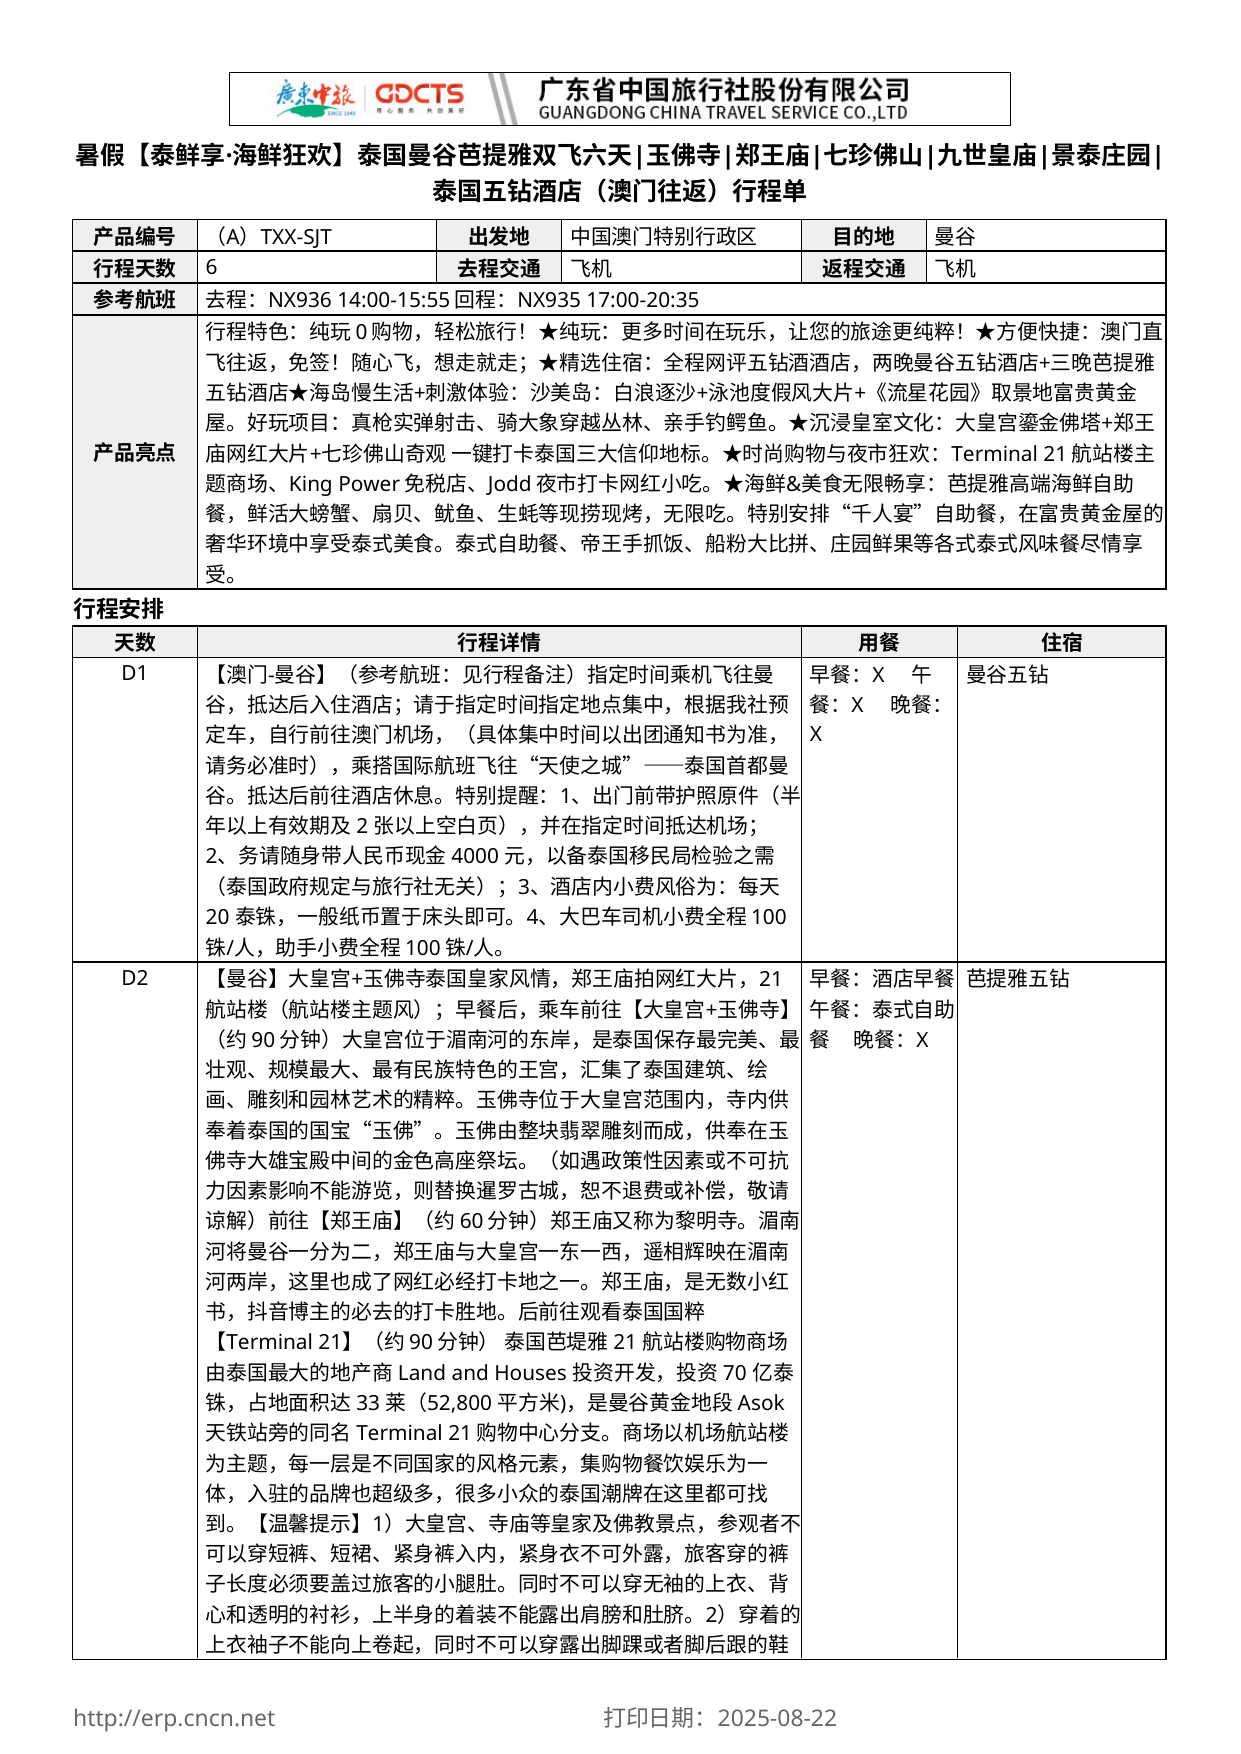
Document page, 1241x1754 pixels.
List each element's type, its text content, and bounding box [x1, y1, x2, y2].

table_cell 芭提雅五钻 [958, 963, 1165, 1658]
table_cell 产品亮点 [73, 316, 197, 588]
table_cell 6 [198, 252, 436, 282]
table_cell 去程：NX936 14:00-15:55 [198, 284, 1165, 314]
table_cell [198, 963, 801, 1658]
table_header 行程详情 [198, 627, 801, 657]
table_header 住宿 [958, 627, 1165, 657]
table_header 目的地 [802, 220, 926, 250]
text 暑假【泰鲜享·海鲜狂欢】泰国曼谷芭提雅双飞六天|玉佛寺|郑王庙|七珍佛山|九世皇庙|景泰庄园|泰国五钻酒店（澳门往返）行程单 [73, 136, 1167, 208]
table_cell 【澳门-曼谷】（参考航班：见行程备注）指定时间乘机飞往曼谷，抵达后入住酒店； [198, 658, 801, 961]
table_cell 早餐：X 午餐：X 晚餐：X [802, 658, 957, 961]
table_header 用餐 [802, 627, 957, 657]
text 行程安排 [73, 591, 1167, 624]
table_cell 行程特色：纯玩0购物，轻松旅行！ [198, 316, 1165, 588]
table_cell D1 [73, 658, 197, 961]
table_header （A）TXX-SJT [198, 220, 436, 250]
table_cell 曼谷五钻 [958, 658, 1165, 961]
table_cell 飞机 [927, 252, 1165, 282]
table_cell 返程交通 [802, 252, 926, 282]
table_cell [802, 963, 957, 1658]
table_cell 飞机 [562, 252, 801, 282]
table_cell 参考航班 [73, 284, 197, 314]
table_cell D2 [73, 963, 197, 1658]
table_header 出发地 [437, 220, 561, 250]
table_header 曼谷 [927, 220, 1165, 250]
table_header 产品编号 [73, 220, 197, 250]
table_cell 去程交通 [437, 252, 561, 282]
picture [230, 73, 1010, 125]
table_cell 行程天数 [73, 252, 197, 282]
table_header 天数 [73, 627, 197, 657]
table_header 中国澳门特别行政区 [562, 220, 801, 250]
